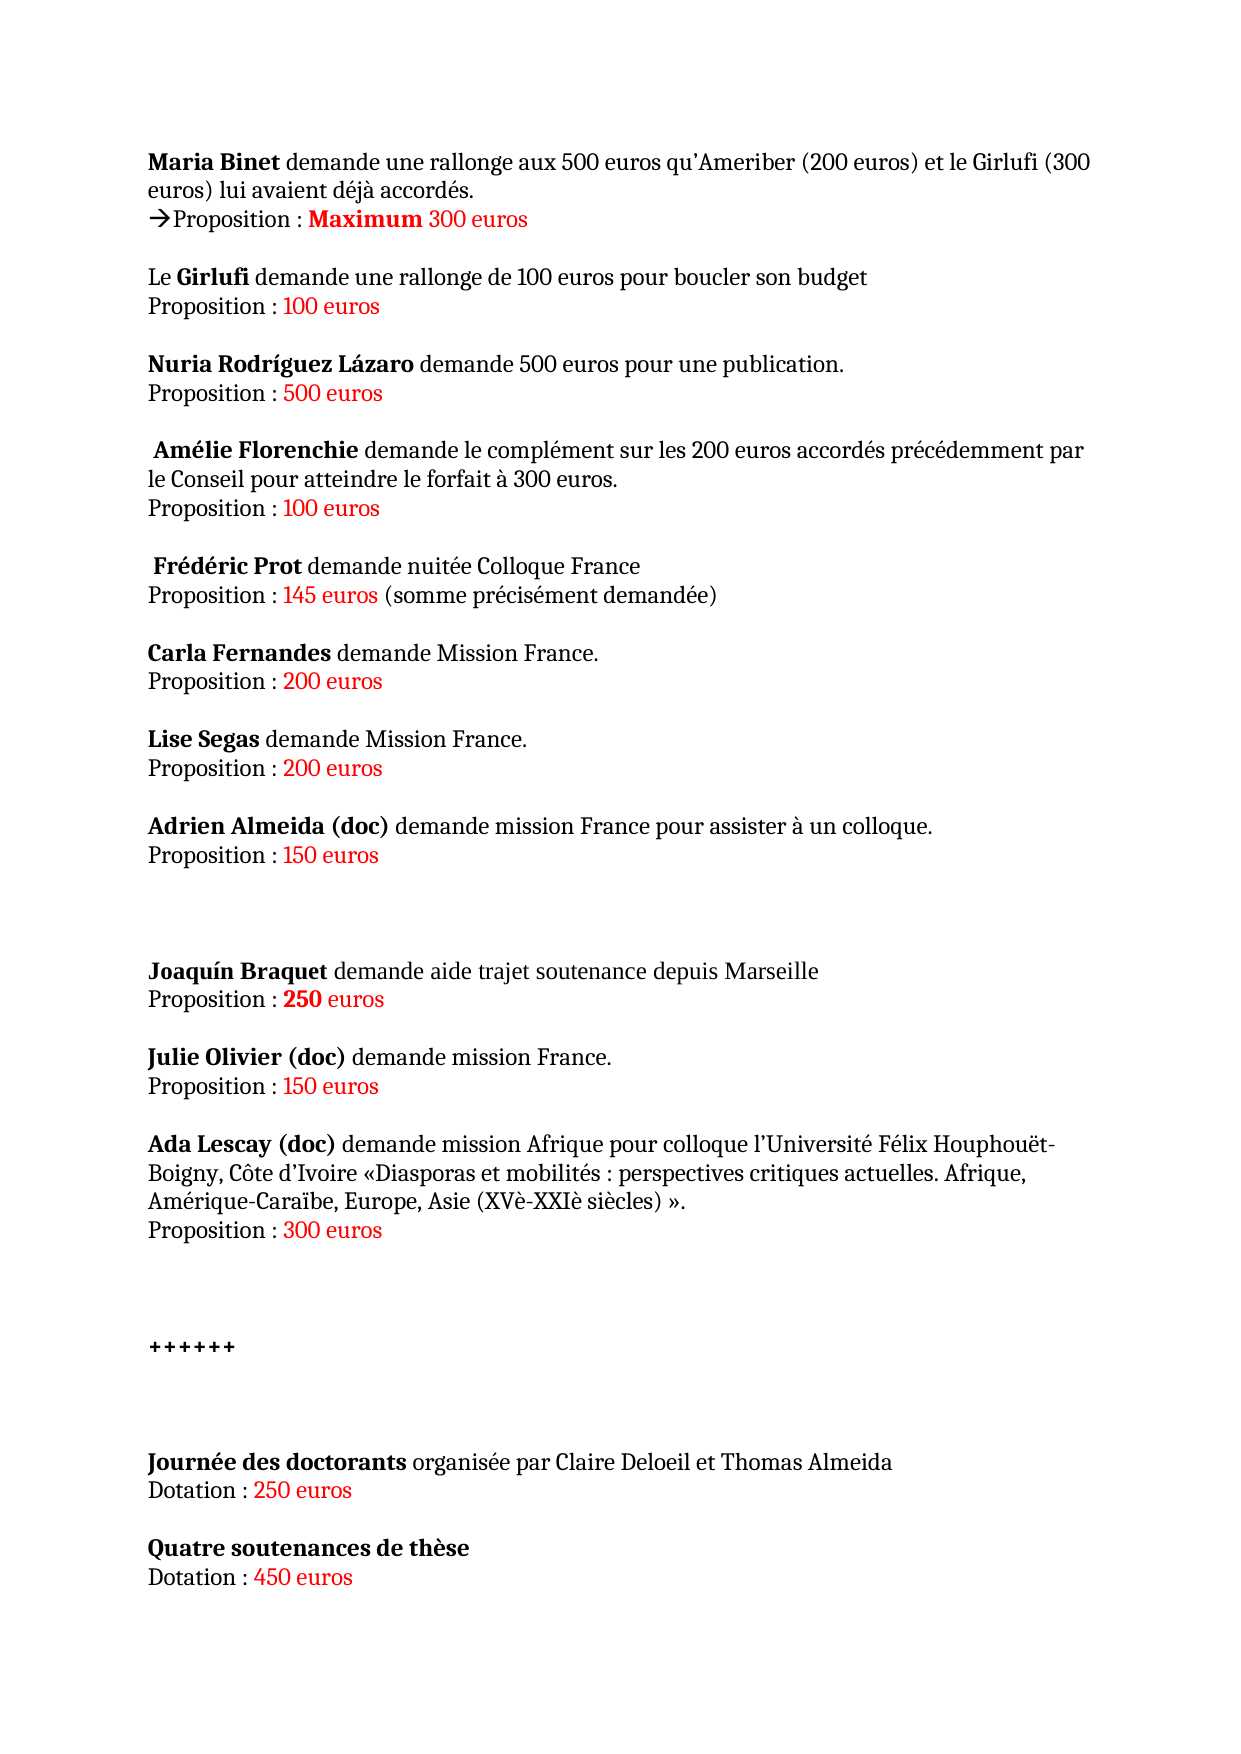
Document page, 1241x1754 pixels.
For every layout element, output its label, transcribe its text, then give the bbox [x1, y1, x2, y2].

text Lise Segas demande Mission France. Proposition : 200 euros [148, 725, 1093, 783]
text Amélie Florenchie demande le complément sur les 200 euros accordés précédemment par le Conseil pour atteindre le forfait à 300 euros. Proposition : 100 euros [148, 436, 1093, 523]
text Julie Olivier (doc) demande mission France. Proposition : 150 euros [148, 1043, 1093, 1101]
text Nuria Rodríguez Lázaro demande 500 euros pour une publication. Proposition : 500 euros [148, 350, 1093, 407]
text Journée des doctorants organisée par Claire Deloeil et Thomas Almeida Dotation : 250 euros [148, 1448, 1093, 1505]
text ++++++ [148, 1332, 1093, 1361]
text Ada Lescay (doc) demande mission Afrique pour colloque l’Université Félix Houphouët-Boigny, Côte d’Ivoire «Diasporas et mobilités : perspectives critiques actuelles. Afrique, Amérique-Caraïbe, Europe, Asie (XVè-XXIè siècles) ». Proposition : 300 euros [148, 1130, 1093, 1245]
text Quatre soutenances de thèse Dotation : 450 euros [148, 1534, 1093, 1592]
text Joaquín Braquet demande aide trajet soutenance depuis Marseille Proposition : 250 euros [148, 956, 1093, 1014]
text Frédéric Prot demande nuitée Colloque France Proposition : 145 euros (somme précisément demandée) [148, 552, 1093, 609]
text Le Girlufi demande une rallonge de 100 euros pour boucler son budget Proposition : 100 euros [148, 263, 1093, 321]
text Maria Binet demande une rallonge aux 500 euros qu’Ameriber (200 euros) et le Girlufi (300 euros) lui avaient déjà accordés. Proposition : Maximum 300 euros [148, 148, 1093, 234]
text Adrien Almeida (doc) demande mission France pour assister à un colloque. Proposition : 150 euros [148, 812, 1093, 869]
text Carla Fernandes demande Mission France. Proposition : 200 euros [148, 638, 1093, 696]
